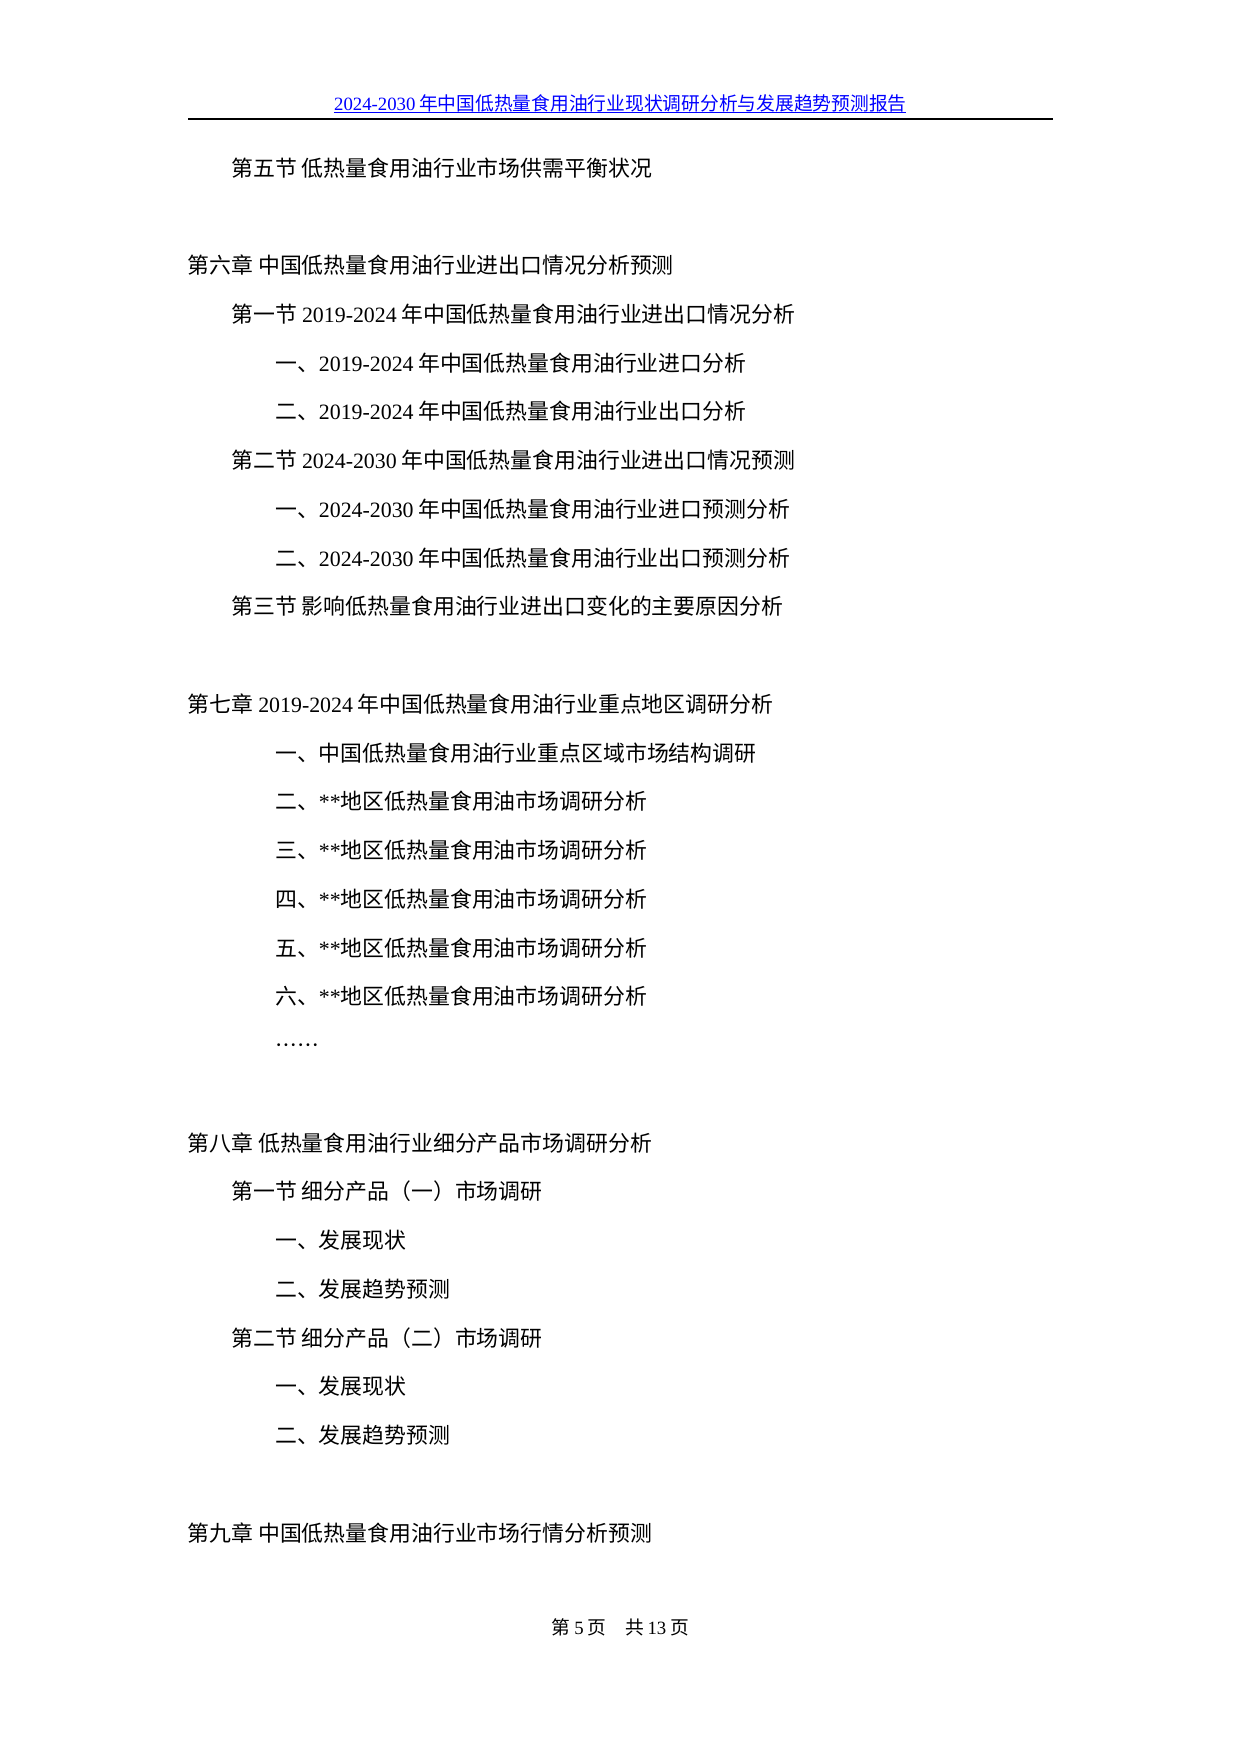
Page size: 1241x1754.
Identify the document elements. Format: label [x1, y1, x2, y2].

text [187, 150, 1053, 1548]
